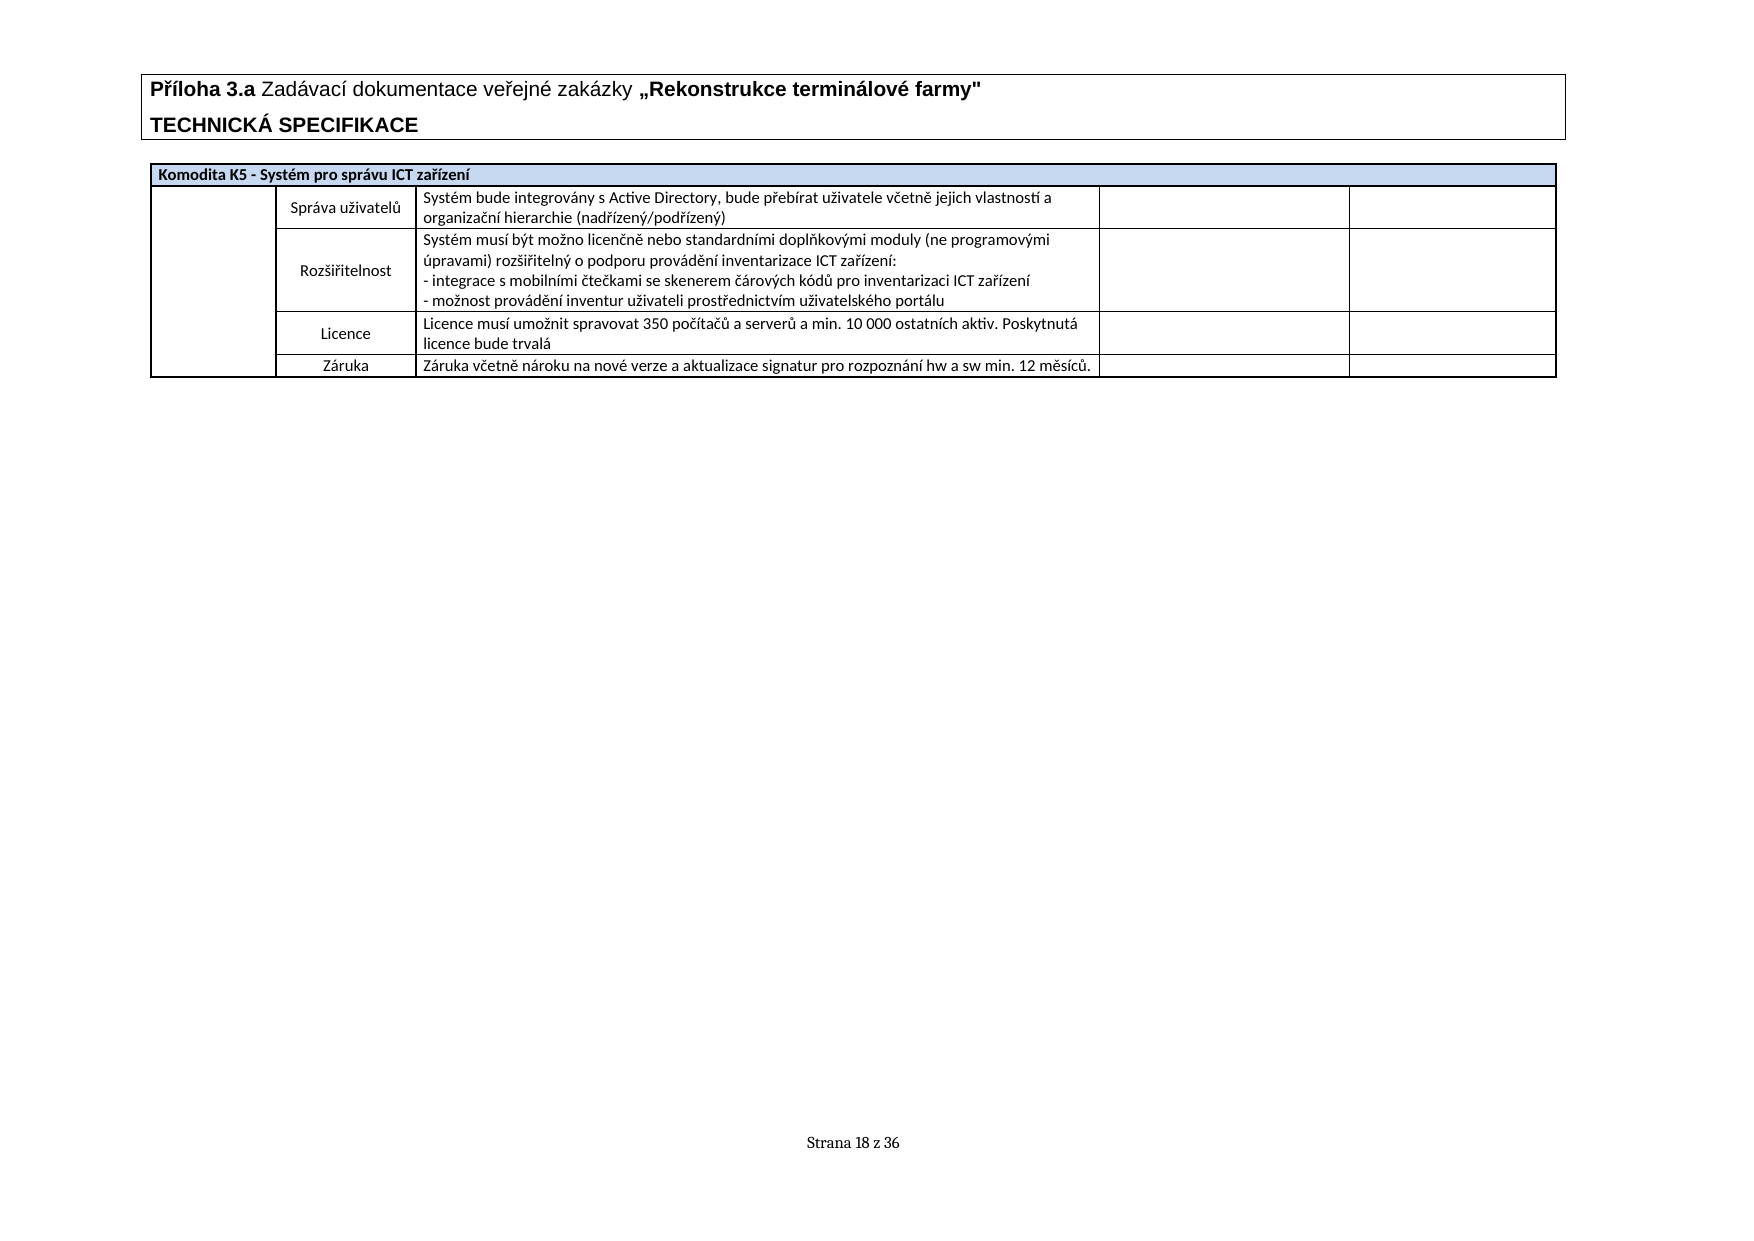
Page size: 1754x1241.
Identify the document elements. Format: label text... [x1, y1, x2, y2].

table_cell Záruka včetně nároku na nové verze a aktualizace signatur pro rozpoznání hw a sw min. 12 měsíců. [417, 355, 1099, 376]
table_cell [1350, 312, 1555, 354]
table_cell [1350, 187, 1555, 228]
table_cell [1350, 355, 1555, 376]
table_cell [1100, 355, 1349, 376]
table_header Komodita K5 - Systém pro správu ICT zařízení [152, 165, 1555, 185]
table_cell [1100, 312, 1349, 354]
table_cell Záruka [277, 355, 415, 376]
table_cell Rozšiřitelnost [277, 229, 415, 311]
table_cell [1100, 187, 1349, 228]
table_cell [1350, 229, 1555, 311]
table_cell Systém musí být možno licenčně nebo standardními doplňkovými moduly (ne programovými úpravami) rozšiřitelný o podporu provádění inventarizace ICT zařízení: - integrace s mobilními čtečkami se skenerem čárových kódů pro inventarizaci ICT zařízení - možnost provádění inventur uživateli prostřednictvím uživatelského portálu [417, 229, 1099, 311]
table_cell Licence [277, 312, 415, 354]
table_cell Správa uživatelů [277, 187, 415, 228]
table_cell Systém bude integrovány s Active Directory, bude přebírat uživatele včetně jejich vlastností a organizační hierarchie (nadřízený/podřízený) [417, 187, 1099, 228]
table_cell [1100, 229, 1349, 311]
table_cell Licence musí umožnit spravovat 350 počítačů a serverů a min. 10 000 ostatních aktiv. Poskytnutá licence bude trvalá [417, 312, 1099, 354]
